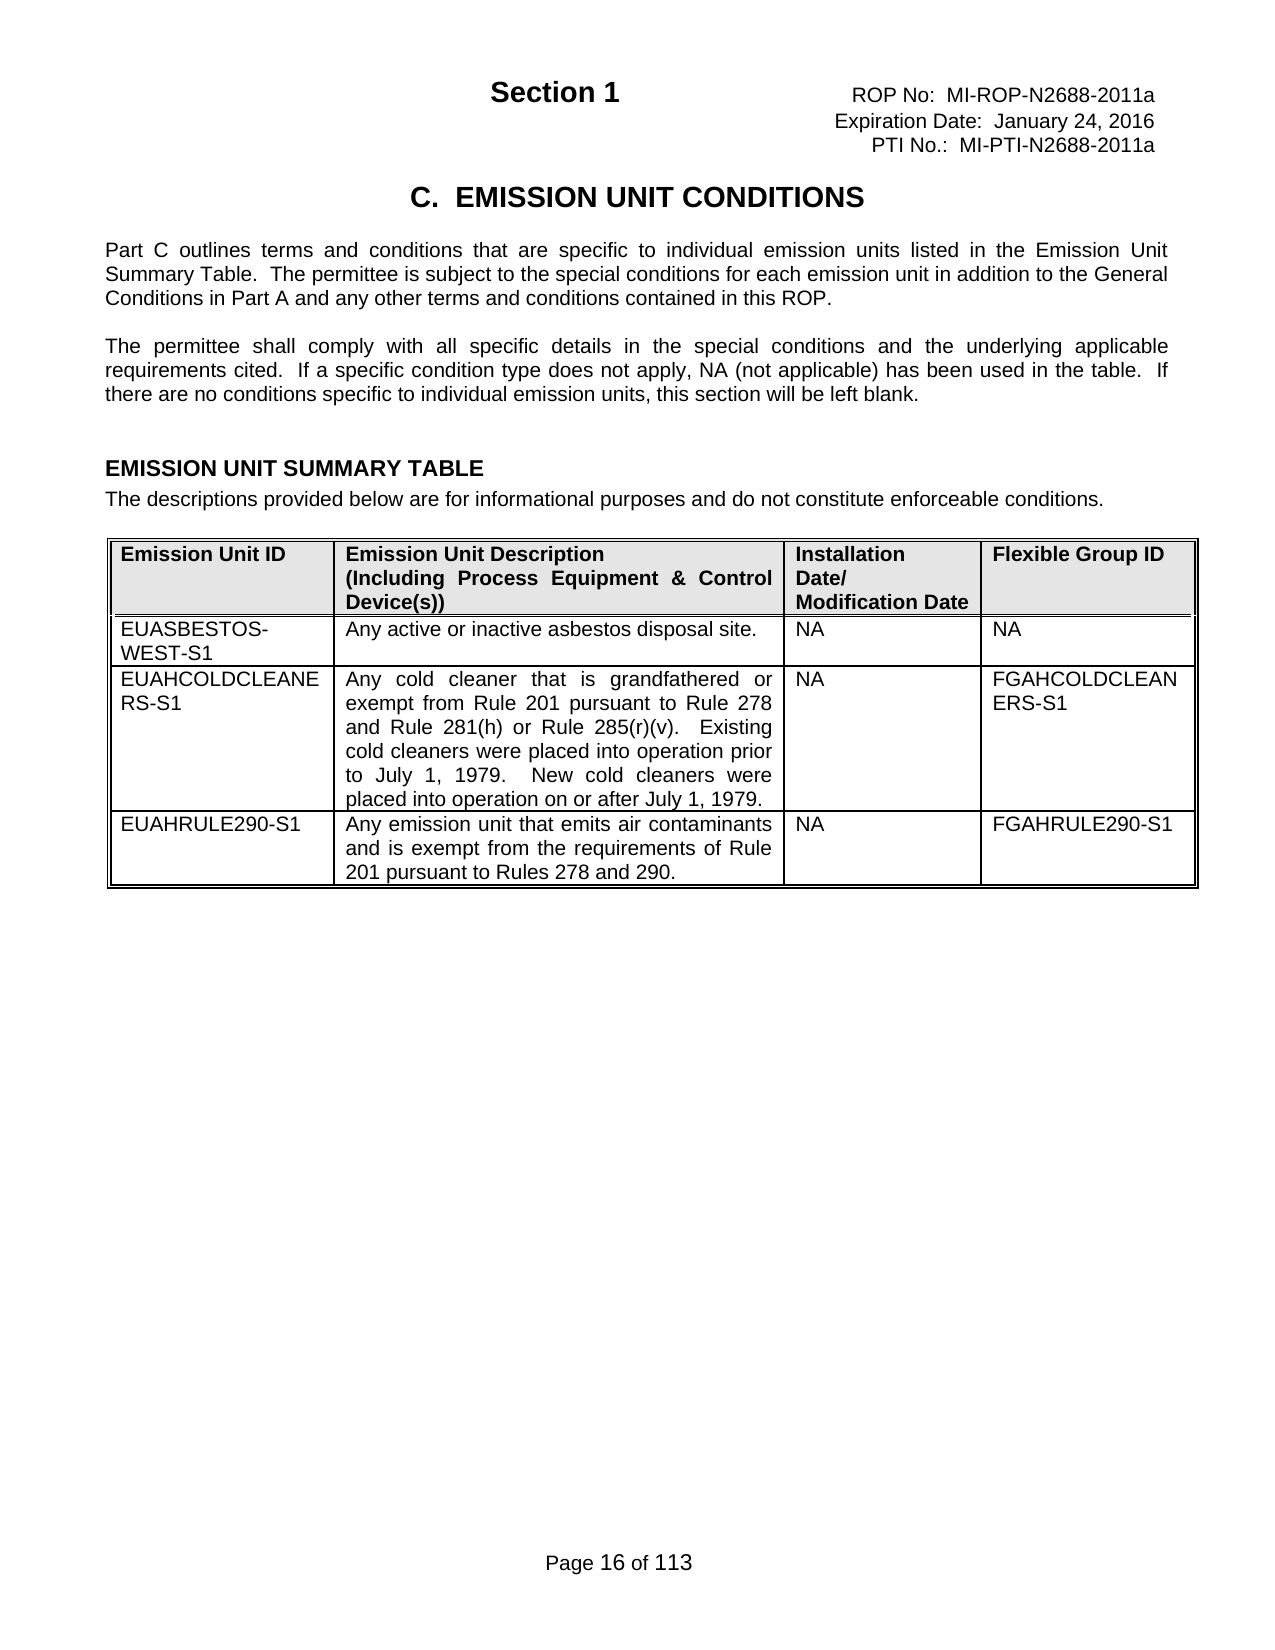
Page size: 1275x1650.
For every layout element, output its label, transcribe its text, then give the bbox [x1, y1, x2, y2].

table_cell NA [785, 812, 980, 884]
table_cell Any emission unit that emits air contaminants and is exempt from the requirements of Rule 201 pursuant to Rules 278 and 290. [335, 812, 783, 884]
table_cell EUASBESTOS-WEST-S1 [109, 614, 333, 665]
table_header Flexible Group ID [982, 542, 1194, 614]
subtitle EMISSION SUMMARY TABLE [105, 454, 1170, 481]
table_cell FGAHCOLDCLEANERS-S1 [982, 667, 1194, 810]
table_header Installation Date/ Modification Date [785, 542, 980, 614]
subtitle C. EMISSION CONDITIONS [105, 180, 1170, 214]
text The descriptions provided below are for informational purposes and do not constitute enforceable conditions. [105, 487, 1170, 511]
table_header Emission Unit Description (Including Process Equipment & Control Device(s)) [335, 542, 783, 614]
text The permittee shall comply with all specific details in the special conditions and the underlying applicable requirements cited. If a specific condition type does not apply, NA (not applicable) has been used in the table. If there are no conditions specific to individual emission units, this section will be left blank. [105, 334, 1170, 406]
table_cell NA [982, 614, 1197, 665]
table_cell EUAHCOLDCLEANERS-S1 [112, 667, 333, 810]
table_cell NA [785, 667, 980, 810]
table_cell EUAHRULE290-S1 [112, 812, 333, 884]
text Part C outlines terms and conditions that are specific to individual emission units listed in the Emission Unit Summary Table. The permittee is subject to the special conditions for each emission unit in addition to the General Conditions in Part A and any other terms and conditions contained in this . [105, 238, 1170, 310]
table_cell NA [785, 617, 980, 665]
table_header Emission Unit ID [112, 542, 333, 614]
table_cell Any active or inactive asbestos disposal site. [335, 617, 783, 665]
table_cell FGAHRULE290-S1 [982, 812, 1194, 884]
table_cell Any cold cleaner that is grandfathered or exempt from Rule 201 pursuant to Rule 278 and Rule 281(h) or Rule 285(r)(v). Existing cold cleaners were placed into operation prior to July 1, 1979. New cold cleaners were placed into operation on or after July 1, 1979. [335, 667, 783, 810]
